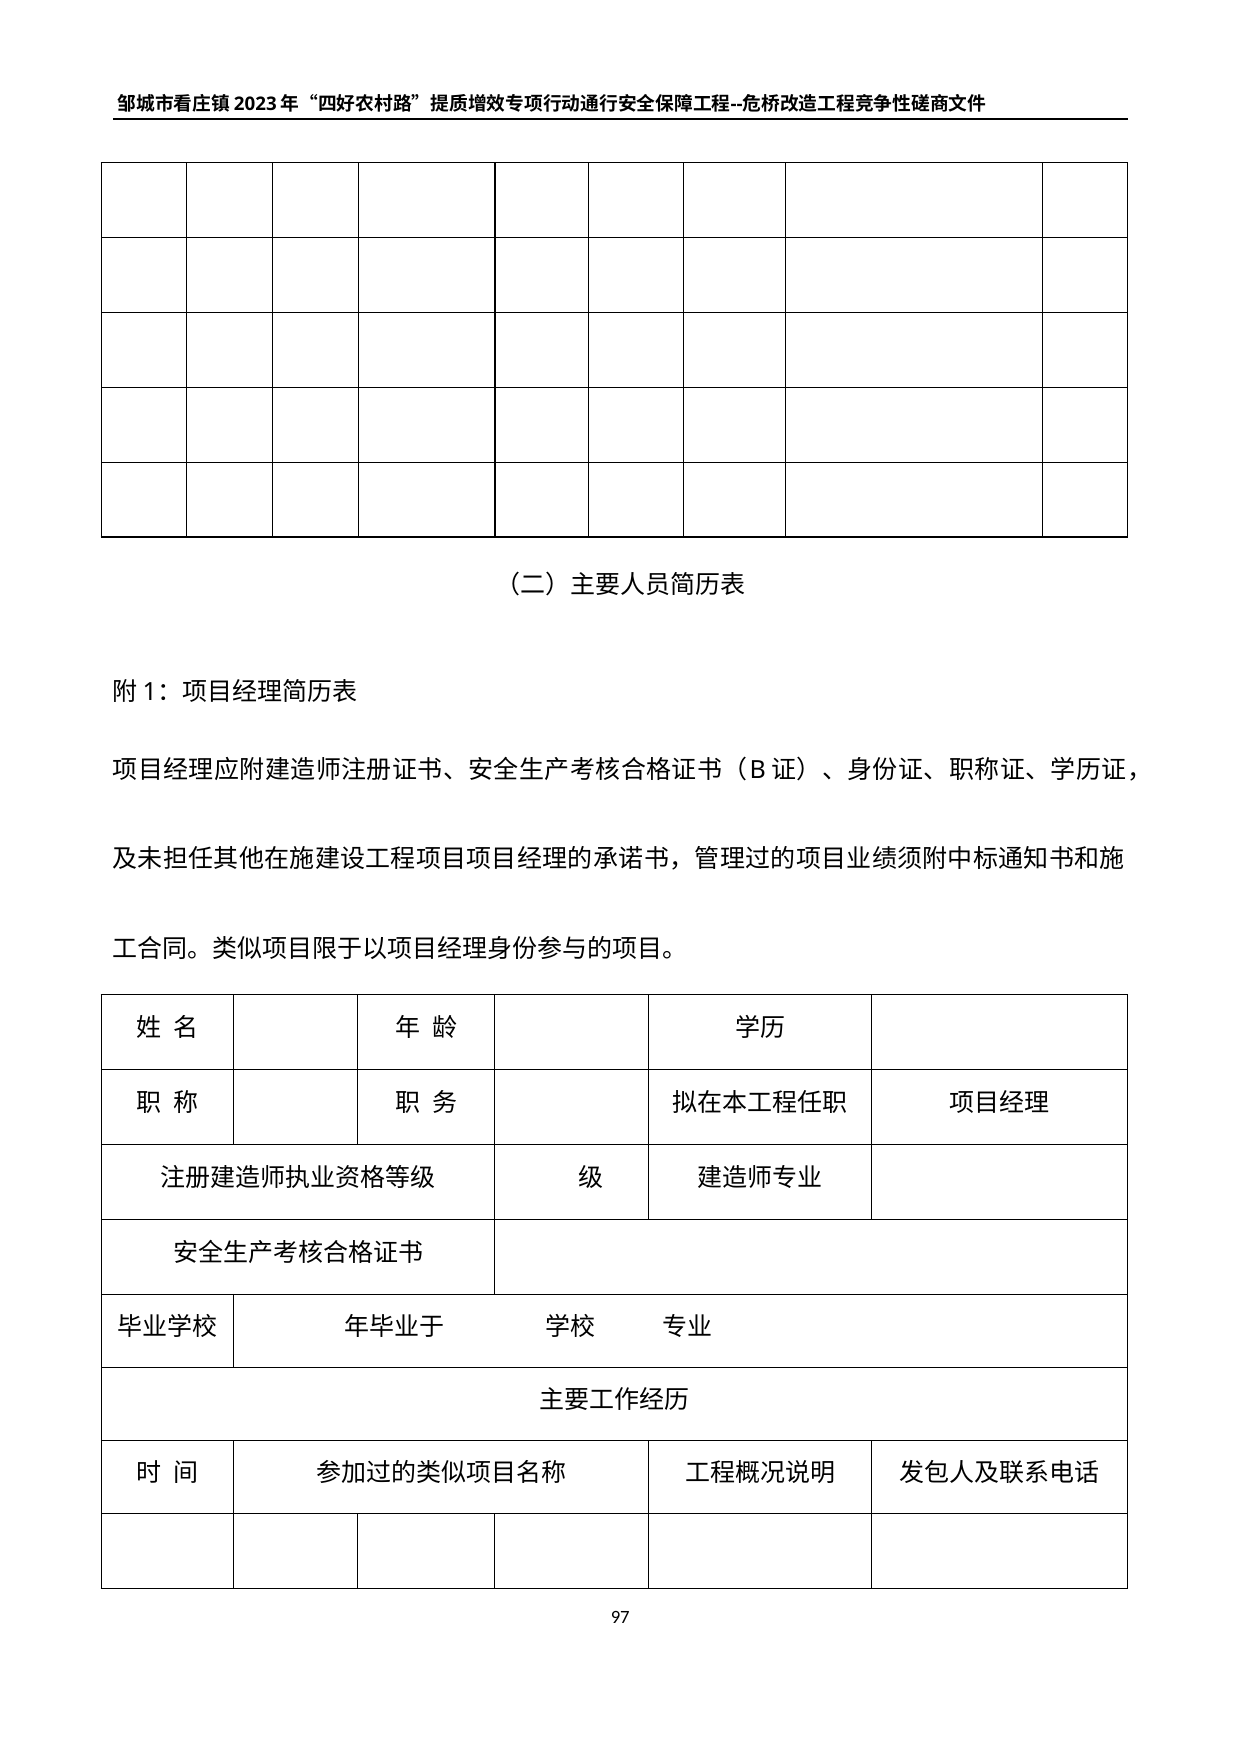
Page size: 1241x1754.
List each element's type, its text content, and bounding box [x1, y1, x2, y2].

table_cell [359, 238, 494, 312]
table_cell [187, 463, 272, 536]
table_cell [273, 238, 358, 312]
table_cell [496, 388, 588, 462]
table_header 年 龄 [358, 995, 494, 1069]
table_cell [273, 163, 358, 237]
table_cell [496, 463, 588, 536]
table_cell 时 间 [102, 1441, 233, 1513]
table_cell [684, 238, 785, 312]
text 附1：项目经理简历表 [112, 660, 1128, 719]
table_cell [102, 313, 186, 387]
table_cell [359, 463, 494, 536]
table_cell [649, 1514, 871, 1588]
text 项目经理应附建造师注册证书、安全生产考核合格证书（B证）、身份证、职称证、学历证，及未担任其他在施建设工程项目项目经理的承诺书，管理过的项目业绩须附中标通知书和施工合同。类似项目限于以项目经理身份参与的项目。 [112, 738, 1128, 976]
table_cell 职 务 [358, 1070, 494, 1144]
table_cell [495, 1220, 1127, 1294]
table_cell [1043, 163, 1127, 237]
table_header 学历 [649, 995, 871, 1069]
table_cell [1043, 463, 1127, 536]
table_cell [102, 163, 186, 237]
table_cell [102, 238, 186, 312]
table_cell [102, 463, 186, 536]
table_cell [187, 313, 272, 387]
table_cell [358, 1514, 494, 1588]
table_cell [496, 313, 588, 387]
table_cell [273, 313, 358, 387]
table_cell [273, 388, 358, 462]
table_cell [872, 1145, 1127, 1219]
table_header [495, 995, 648, 1069]
table_cell [589, 463, 683, 536]
table_header 姓 名 [102, 995, 233, 1069]
text （二）主要人员简历表 [112, 552, 1128, 612]
table_cell [1043, 238, 1127, 312]
table_cell [1043, 313, 1127, 387]
table_cell [589, 313, 683, 387]
table_cell [102, 388, 186, 462]
table_cell 拟在本工程任职 [649, 1070, 871, 1144]
table_cell [786, 313, 1042, 387]
table_cell [495, 1514, 648, 1588]
table_cell [234, 1070, 357, 1144]
table_cell [786, 238, 1042, 312]
table_cell 年毕业于 学校 专业 [234, 1295, 1127, 1367]
table_cell [496, 238, 588, 312]
table_cell [684, 163, 785, 237]
table_cell [786, 163, 1042, 237]
table_cell 职 称 [102, 1070, 233, 1144]
table_cell 参加过的类似项目名称 [234, 1441, 648, 1513]
table_cell 主要工作经历 [102, 1368, 1127, 1440]
table_cell 项目经理 [872, 1070, 1127, 1144]
table_cell [102, 1514, 233, 1588]
table_cell [359, 388, 494, 462]
table_cell 建造师专业 [649, 1145, 871, 1219]
table_cell [872, 1514, 1127, 1588]
table_cell 级 [495, 1145, 648, 1219]
table_cell [187, 388, 272, 462]
table_cell [359, 163, 494, 237]
table_cell [684, 463, 785, 536]
table_cell 安全生产考核合格证书 [102, 1220, 494, 1294]
table_cell 工程概况说明 [649, 1441, 871, 1513]
table_cell [589, 238, 683, 312]
table_cell [786, 463, 1042, 536]
table_cell [684, 313, 785, 387]
table_cell [359, 313, 494, 387]
table_cell [187, 163, 272, 237]
table_cell 毕业学校 [102, 1295, 233, 1367]
table_cell [1043, 388, 1127, 462]
table_cell [496, 163, 588, 237]
table_cell [684, 388, 785, 462]
table_cell [187, 238, 272, 312]
table_cell [786, 388, 1042, 462]
table_cell [495, 1070, 648, 1144]
table_cell [589, 163, 683, 237]
table_header [872, 995, 1127, 1069]
table_cell 发包人及联系电话 [872, 1441, 1127, 1513]
table_header [234, 995, 357, 1069]
table_cell [273, 463, 358, 536]
table_cell [589, 388, 683, 462]
table_cell [234, 1514, 357, 1588]
table_cell 注册建造师执业资格等级 [102, 1145, 494, 1219]
